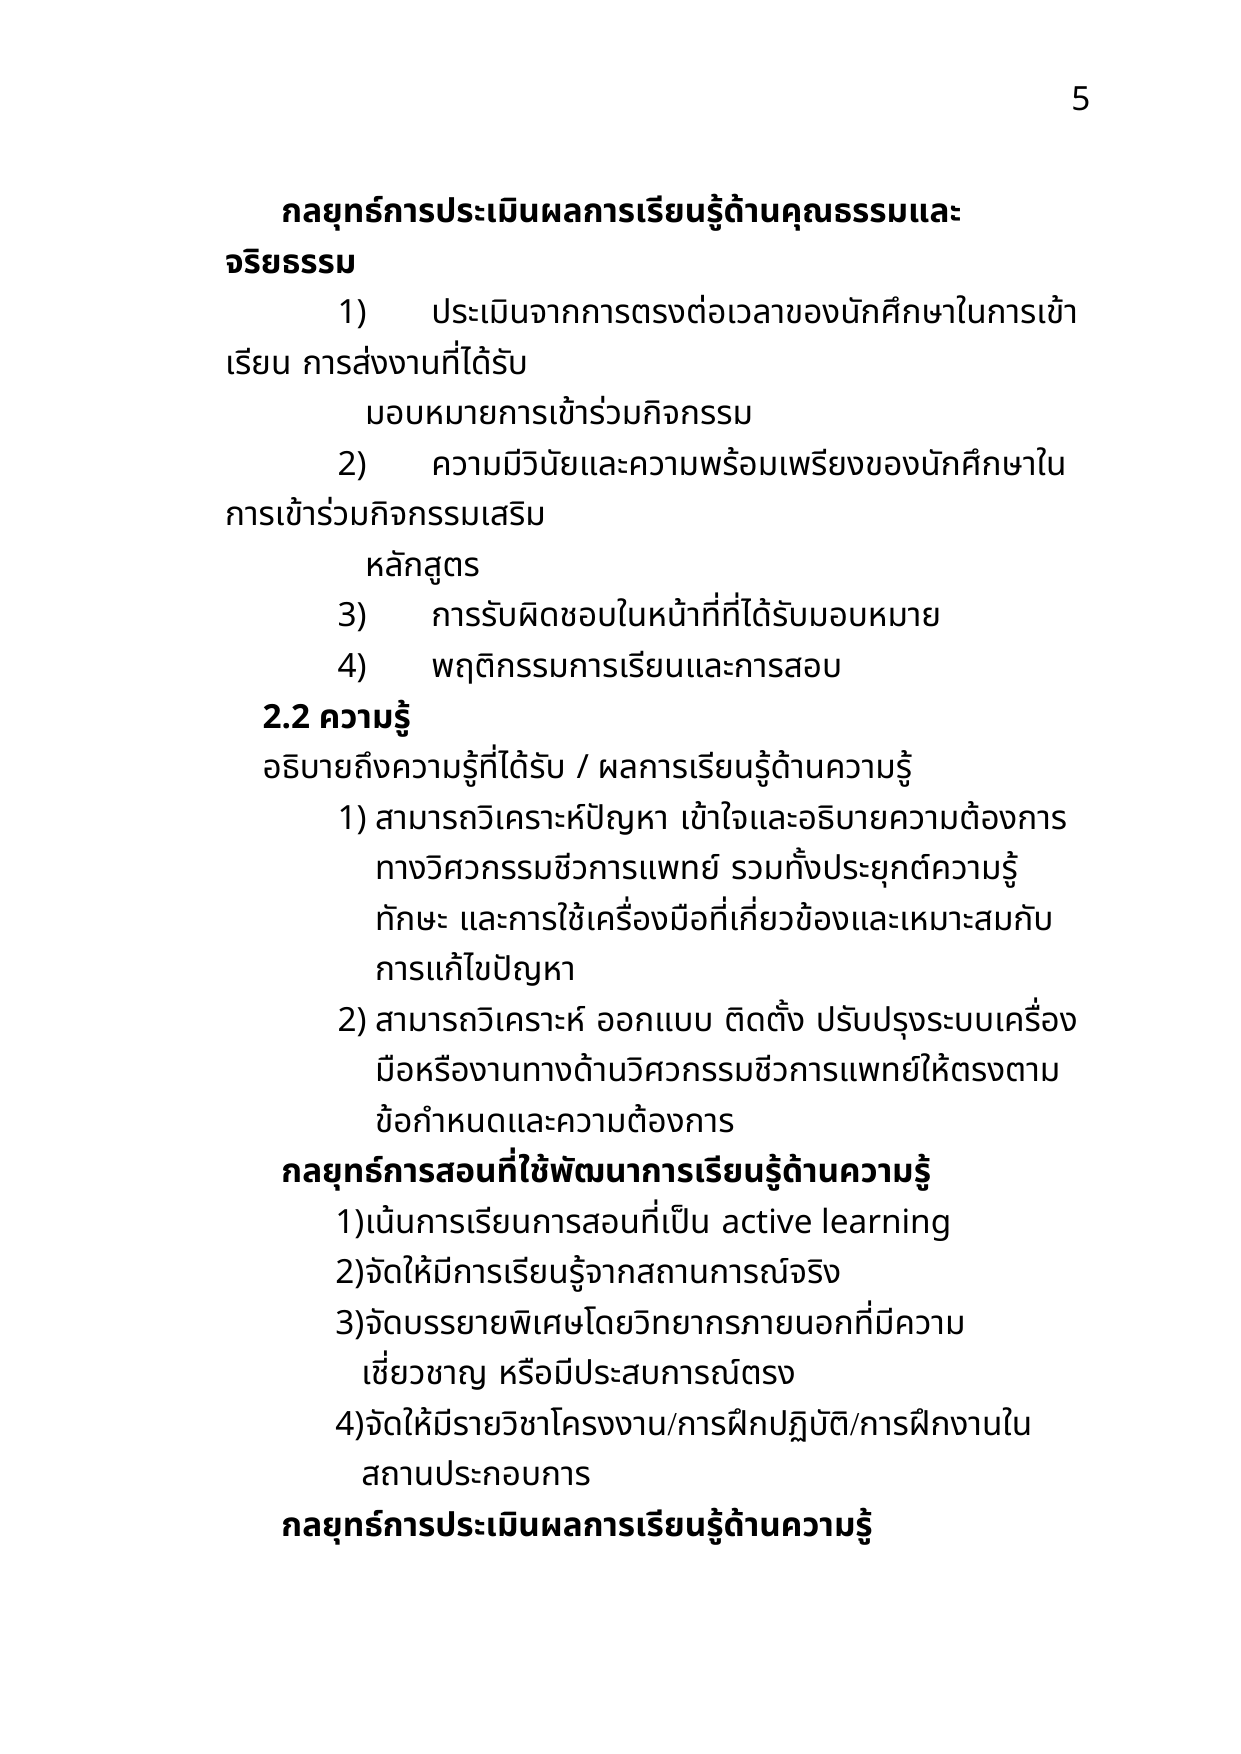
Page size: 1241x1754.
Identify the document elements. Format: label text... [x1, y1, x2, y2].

list สามารถวิเคราะห์ปัญหา เข้าใจและอธิบายความต้องการทางวิศวกรรมชีวการแพทย์ รวมทั้งประยุกต์ความรู้ ทักษะ และการใช้เครื่องมือที่เกี่ยวข้องและเหมาะสมกับการแก้ไขปัญหา [337, 794, 1090, 996]
list เน้นการเรียนการสอนที่เป็น active learning [335, 1197, 1090, 1248]
list จัดให้มีการเรียนรู้จากสถานการณ์จริง [335, 1248, 1090, 1299]
text หลักสูตร [187, 541, 1090, 591]
text มอบหมายการเข้าร่วมกิจกรรม [187, 389, 1090, 440]
text 3) การรับผิดชอบในหน้าที่ที่ได้รับมอบหมาย [187, 591, 1090, 642]
text กลยุทธ์การประเมินผลการเรียนรู้ด้านความรู้ [187, 1501, 1090, 1551]
list จัดให้มีรายวิชาโครงงาน/การฝึกปฏิบัติ/การฝึกงานในสถานประกอบการ [335, 1400, 1090, 1501]
list จัดบรรยายพิเศษโดยวิทยากรภายนอกที่มีความเชี่ยวชาญ หรือมีประสบการณ์ตรง [335, 1299, 1090, 1400]
text อธิบายถึงความรู้ที่ได้รับ / ผลการเรียนรู้ด้านความรู้ [262, 743, 1117, 794]
text 4) พฤติกรรมการเรียนและการสอบ [187, 642, 1090, 692]
text 2.2 ความรู้ [225, 692, 1117, 743]
text 2) ความมีวินัยและความพร้อมเพรียงของนักศึกษาในการเข้าร่วมกิจกรรมเสริม [187, 440, 1090, 541]
text กลยุทธ์การสอนที่ใช้พัฒนาการเรียนรู้ด้านความรู้ [187, 1147, 1090, 1197]
text 1) ประเมินจากการตรงต่อเวลาของนักศึกษาในการเข้าเรียน การส่งงานที่ได้รับ [187, 288, 1090, 389]
list สามารถวิเคราะห์ ออกแบบ ติดตั้ง ปรับปรุงระบบเครื่องมือหรืองานทางด้านวิศวกรรมชีวการแพทย์ให้ตรงตามข้อกำหนดและความต้องการ [337, 996, 1090, 1147]
text กลยุทธ์การประเมินผลการเรียนรู้ด้านคุณธรรมและจริยธรรม [187, 187, 1090, 288]
